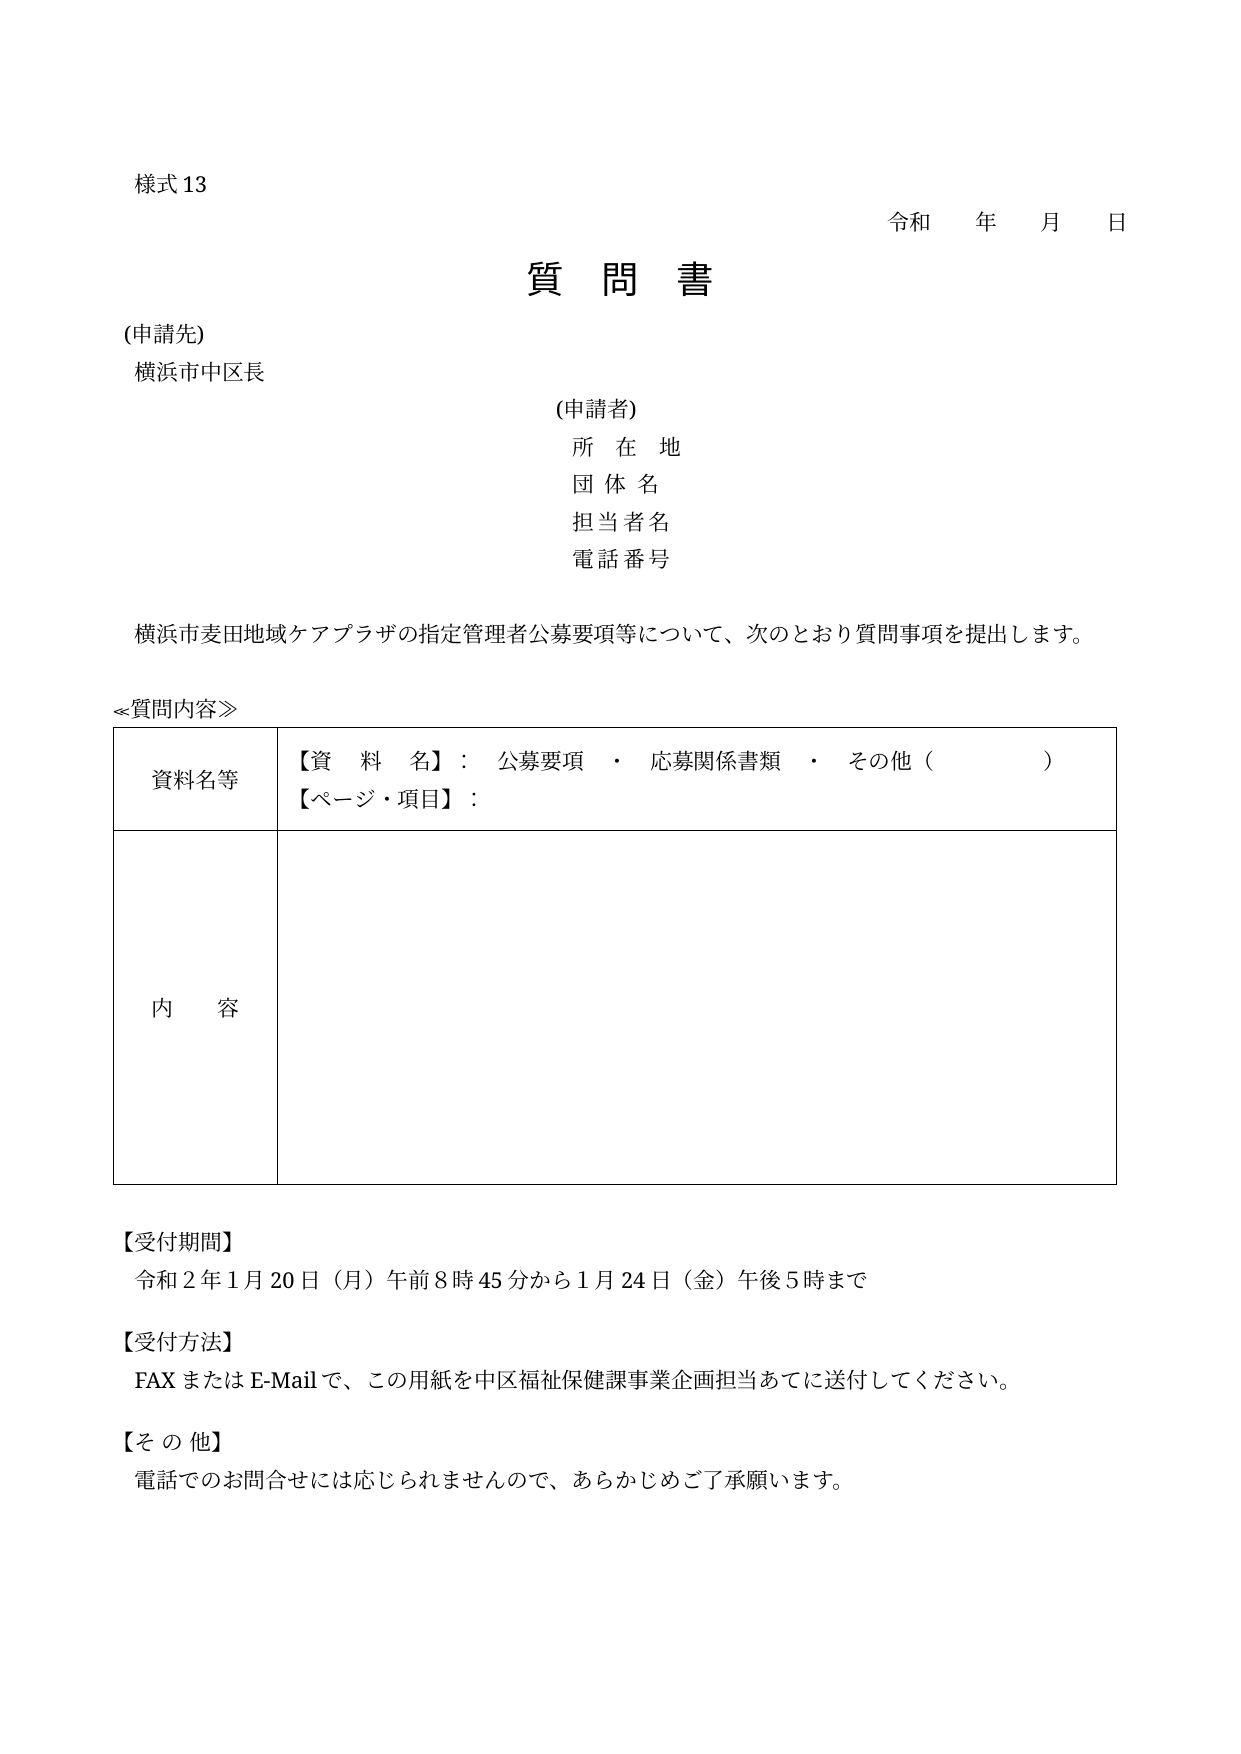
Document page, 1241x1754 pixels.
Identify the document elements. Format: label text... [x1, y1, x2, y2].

text (申請先) [112, 314, 1128, 352]
text 令和 年 月 日 [112, 202, 1128, 239]
text 所 在 地 [112, 427, 1128, 464]
table_cell 内 容 [114, 831, 277, 1184]
text (申請者) [112, 389, 1128, 427]
text 横浜市中区長 [112, 352, 1128, 389]
text ≪質問内容≫ [112, 689, 1128, 727]
text 横浜市麦田地域ケアプラザの指定管理者公募要項等について、次のとおり質問事項を提出します。 [112, 614, 1128, 652]
text 団体名 [112, 464, 1128, 502]
table_header 資料名等 [114, 728, 277, 830]
text 【その他】 [112, 1423, 1128, 1460]
table_cell [278, 831, 1116, 1184]
text 電話でのお問合せには応じられませんので、あらかじめご了承願います。 [112, 1460, 1128, 1498]
text 担当者名 [112, 502, 1128, 539]
text 質 問 書 [112, 239, 1128, 314]
text 電話番号 [112, 539, 1128, 577]
text FAXまたはE-Mailで、この用紙を中区福祉保健課事業企画担当あてに送付してください。 [112, 1360, 1128, 1398]
text 様式13 [112, 164, 1128, 202]
table_header 【資 料 名】： 公募要項 ・ 応募関係書類 ・ その他（ ） 【ページ・項目】： [278, 728, 1116, 830]
text 【受付期間】 [112, 1223, 1128, 1260]
text 令和２年１月20日（月）午前８時45分から１月24日（金）午後５時まで [112, 1260, 1128, 1298]
text 【受付方法】 [112, 1323, 1128, 1360]
